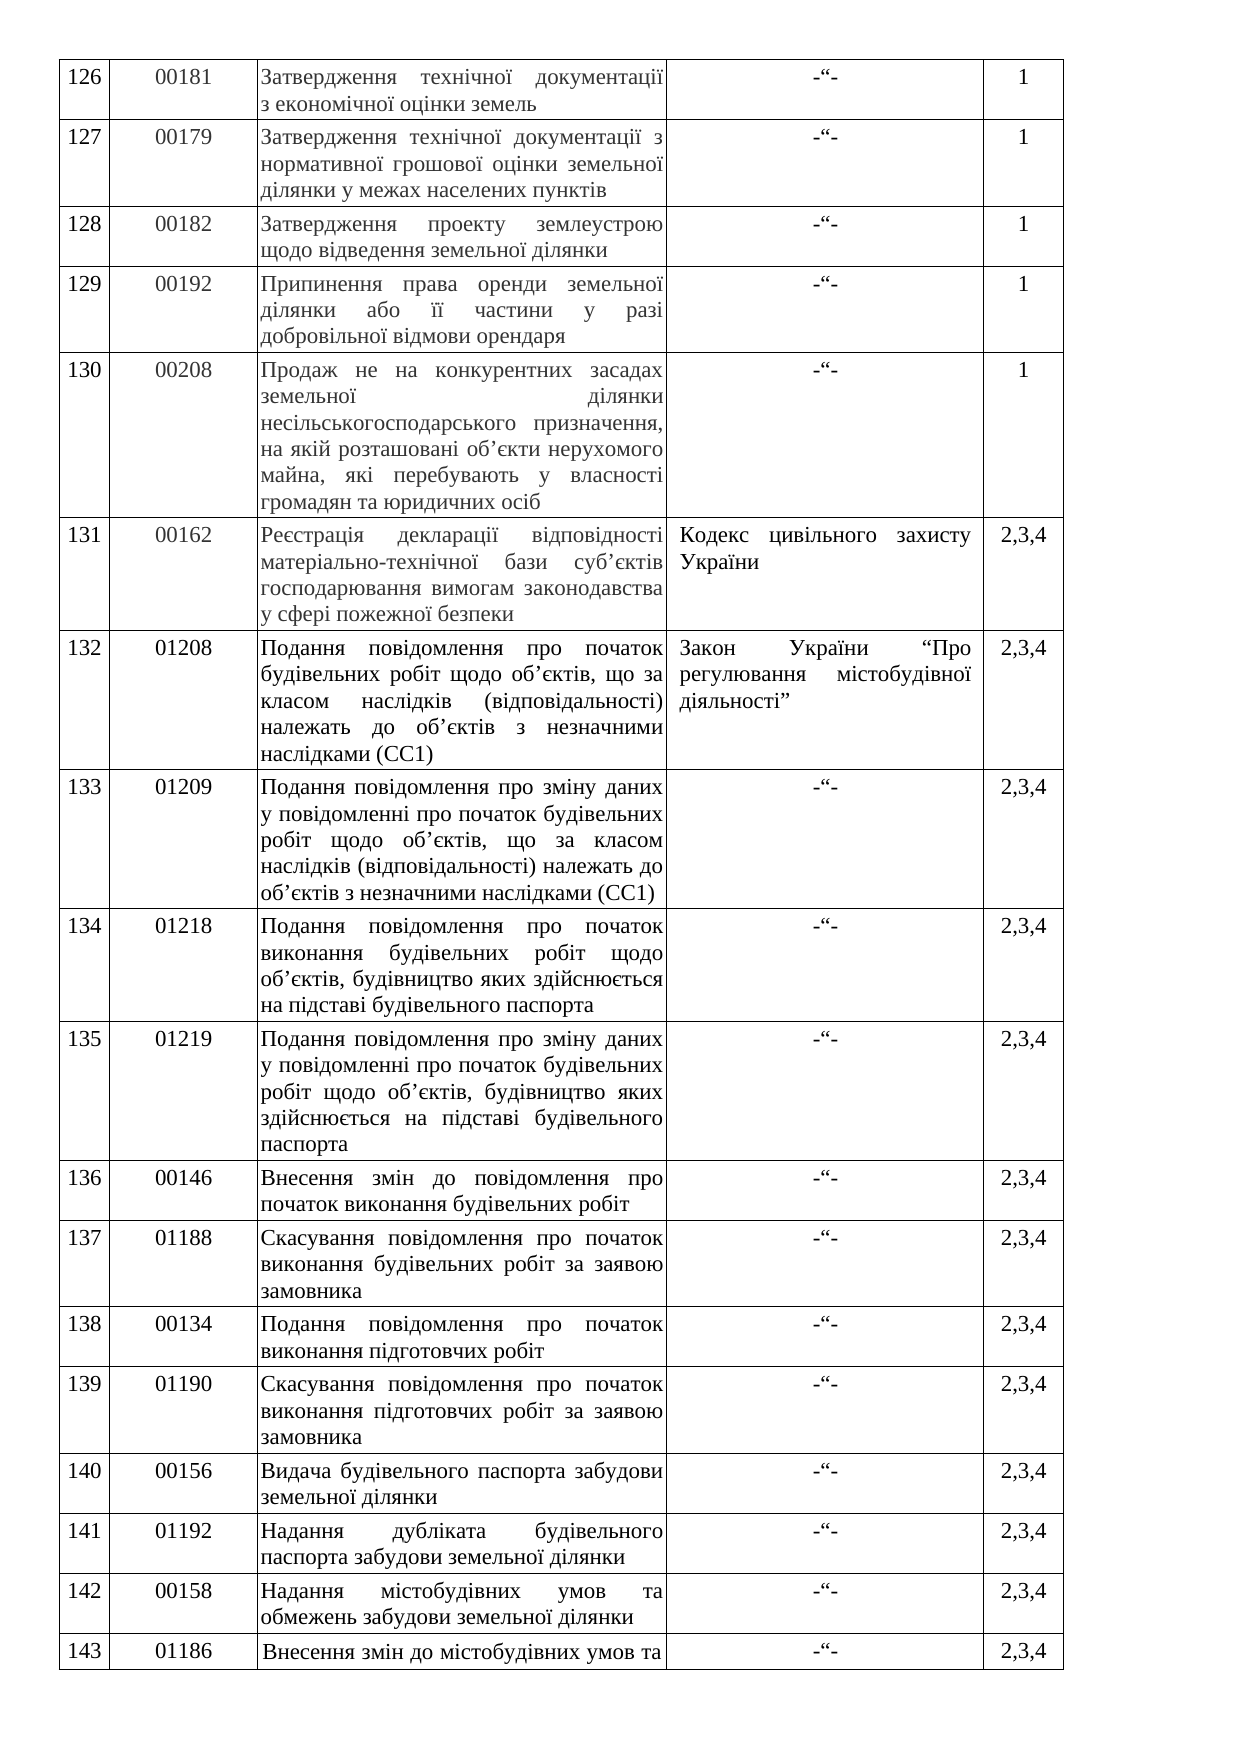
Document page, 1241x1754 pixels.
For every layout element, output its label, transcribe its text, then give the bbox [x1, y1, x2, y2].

table_cell 1 [984, 207, 1063, 266]
table_cell 1 [984, 267, 1063, 352]
table_cell 1 [984, 353, 1063, 517]
table_cell 2,3,4 [984, 1634, 1063, 1669]
table_cell -“- [667, 1022, 983, 1160]
table_cell -“- [667, 267, 983, 352]
table_cell 00162 [110, 518, 257, 630]
table_cell 01188 [110, 1221, 257, 1306]
table_cell Затвердження технічної документації з нормативної грошової оцінки земельної ділянки у межах населених пунктів [258, 120, 666, 206]
table_cell [258, 1634, 666, 1669]
table_cell 00134 [110, 1307, 257, 1366]
table_cell Затвердження технічної документації з економічної оцінки земель [258, 60, 666, 119]
table_cell 140 [60, 1454, 109, 1513]
table_cell 01190 [110, 1367, 257, 1453]
table_cell 00158 [110, 1574, 257, 1633]
table_cell 01219 [110, 1022, 257, 1160]
table_cell 133 [60, 770, 109, 908]
table_cell 143 [60, 1634, 109, 1669]
table_cell 01186 [110, 1634, 257, 1669]
table_cell 2,3,4 [984, 1574, 1063, 1633]
table_cell Закон України “Про регулювання містобудівної діяльності” [667, 631, 983, 769]
table_cell Реєстрація декларації відповідності матеріально-технічної бази суб’єктів господарювання вимогам законодавства у сфері пожежної безпеки [258, 518, 666, 630]
table_cell 2,3,4 [984, 909, 1063, 1021]
table_cell 138 [60, 1307, 109, 1366]
table_cell Подання повідомлення про початок виконання підготовчих робіт [258, 1307, 666, 1366]
table_cell 136 [60, 1161, 109, 1220]
table_cell Подання повідомлення про зміну даних у повідомленні про початок будівельних робіт щодо об’єктів, що за класом наслідків (відповідальності) належать до об’єктів з незначними наслідками (СС1) [258, 770, 666, 908]
table_cell 127 [60, 120, 109, 206]
table_cell Подання повідомлення про зміну даних у повідомленні про початок будівельних робіт щодо об’єктів, будівництво яких здійснюється на підставі будівельного паспорта [258, 1022, 666, 1160]
table_cell Припинення права оренди земельної ділянки або її частини у разі добровільної відмови орендаря [258, 267, 666, 352]
table_cell -“- [667, 1634, 983, 1669]
table_cell 2,3,4 [984, 770, 1063, 908]
table_cell 00146 [110, 1161, 257, 1220]
table_cell 2,3,4 [984, 1454, 1063, 1513]
table_cell -“- [667, 1161, 983, 1220]
table_cell 130 [60, 353, 109, 517]
table_cell 137 [60, 1221, 109, 1306]
table_cell -“- [667, 1307, 983, 1366]
table_cell Скасування повідомлення про початок виконання підготовчих робіт за заявою замовника [258, 1367, 666, 1453]
table_cell -“- [667, 1514, 983, 1573]
table_cell -“- [667, 1454, 983, 1513]
table_cell Надання містобудівних умов та обмежень забудови земельної ділянки [258, 1574, 666, 1633]
table_cell 01192 [110, 1514, 257, 1573]
table_cell -“- [667, 60, 983, 119]
table_cell -“- [667, 120, 983, 206]
table_cell 01208 [110, 631, 257, 769]
table_cell -“- [667, 770, 983, 908]
table_cell Затвердження проекту землеустрою щодо відведення земельної ділянки [258, 207, 666, 266]
table_cell 00208 [110, 353, 257, 517]
table_cell 1 [984, 60, 1063, 119]
table_cell 2,3,4 [984, 1022, 1063, 1160]
table_cell -“- [667, 353, 983, 517]
table_cell 01218 [110, 909, 257, 1021]
table_cell 00179 [110, 120, 257, 206]
table_cell 128 [60, 207, 109, 266]
table_cell 01209 [110, 770, 257, 908]
table_cell 00181 [110, 60, 257, 119]
table_cell Видача будівельного паспорта забудови земельної ділянки [258, 1454, 666, 1513]
table_cell 135 [60, 1022, 109, 1160]
table_cell Внесення змін до повідомлення про початок виконання будівельних робіт [258, 1161, 666, 1220]
table_cell 00156 [110, 1454, 257, 1513]
table_cell 00192 [110, 267, 257, 352]
table_cell Продаж не на конкурентних засадах земельної ділянки несільськогосподарського призначення, на якій розташовані об’єкти нерухомого майна, які перебувають у власності громадян та юридичних осіб [258, 353, 666, 517]
table_cell Подання повідомлення про початок будівельних робіт щодо об’єктів, що за класом наслідків (відповідальності) належать до об’єктів з незначними наслідками (СС1) [258, 631, 666, 769]
table_cell 132 [60, 631, 109, 769]
table_cell 2,3,4 [984, 1367, 1063, 1453]
table_cell -“- [667, 909, 983, 1021]
table_cell 142 [60, 1574, 109, 1633]
table_cell 134 [60, 909, 109, 1021]
table_cell Подання повідомлення про початок виконання будівельних робіт щодо об’єктів, будівництво яких здійснюється на підставі будівельного паспорта [258, 909, 666, 1021]
table_cell Надання дубліката будівельного паспорта забудови земельної ділянки [258, 1514, 666, 1573]
table_cell 2,3,4 [984, 631, 1063, 769]
table_cell -“- [667, 1367, 983, 1453]
table_cell 139 [60, 1367, 109, 1453]
table_cell -“- [667, 1221, 983, 1306]
table_cell -“- [667, 207, 983, 266]
table_cell 00182 [110, 207, 257, 266]
table_cell 2,3,4 [984, 1514, 1063, 1573]
table_cell 2,3,4 [984, 518, 1063, 630]
table_cell 126 [60, 60, 109, 119]
table_cell 1 [984, 120, 1063, 206]
table_cell 2,3,4 [984, 1307, 1063, 1366]
table_cell Кодекс цивільного захисту України [667, 518, 983, 630]
table_cell 131 [60, 518, 109, 630]
table_cell 2,3,4 [984, 1221, 1063, 1306]
table_cell Скасування повідомлення про початок виконання будівельних робіт за заявою замовника [258, 1221, 666, 1306]
table_cell 2,3,4 [984, 1161, 1063, 1220]
table_cell 129 [60, 267, 109, 352]
table_cell 141 [60, 1514, 109, 1573]
table_cell -“- [667, 1574, 983, 1633]
